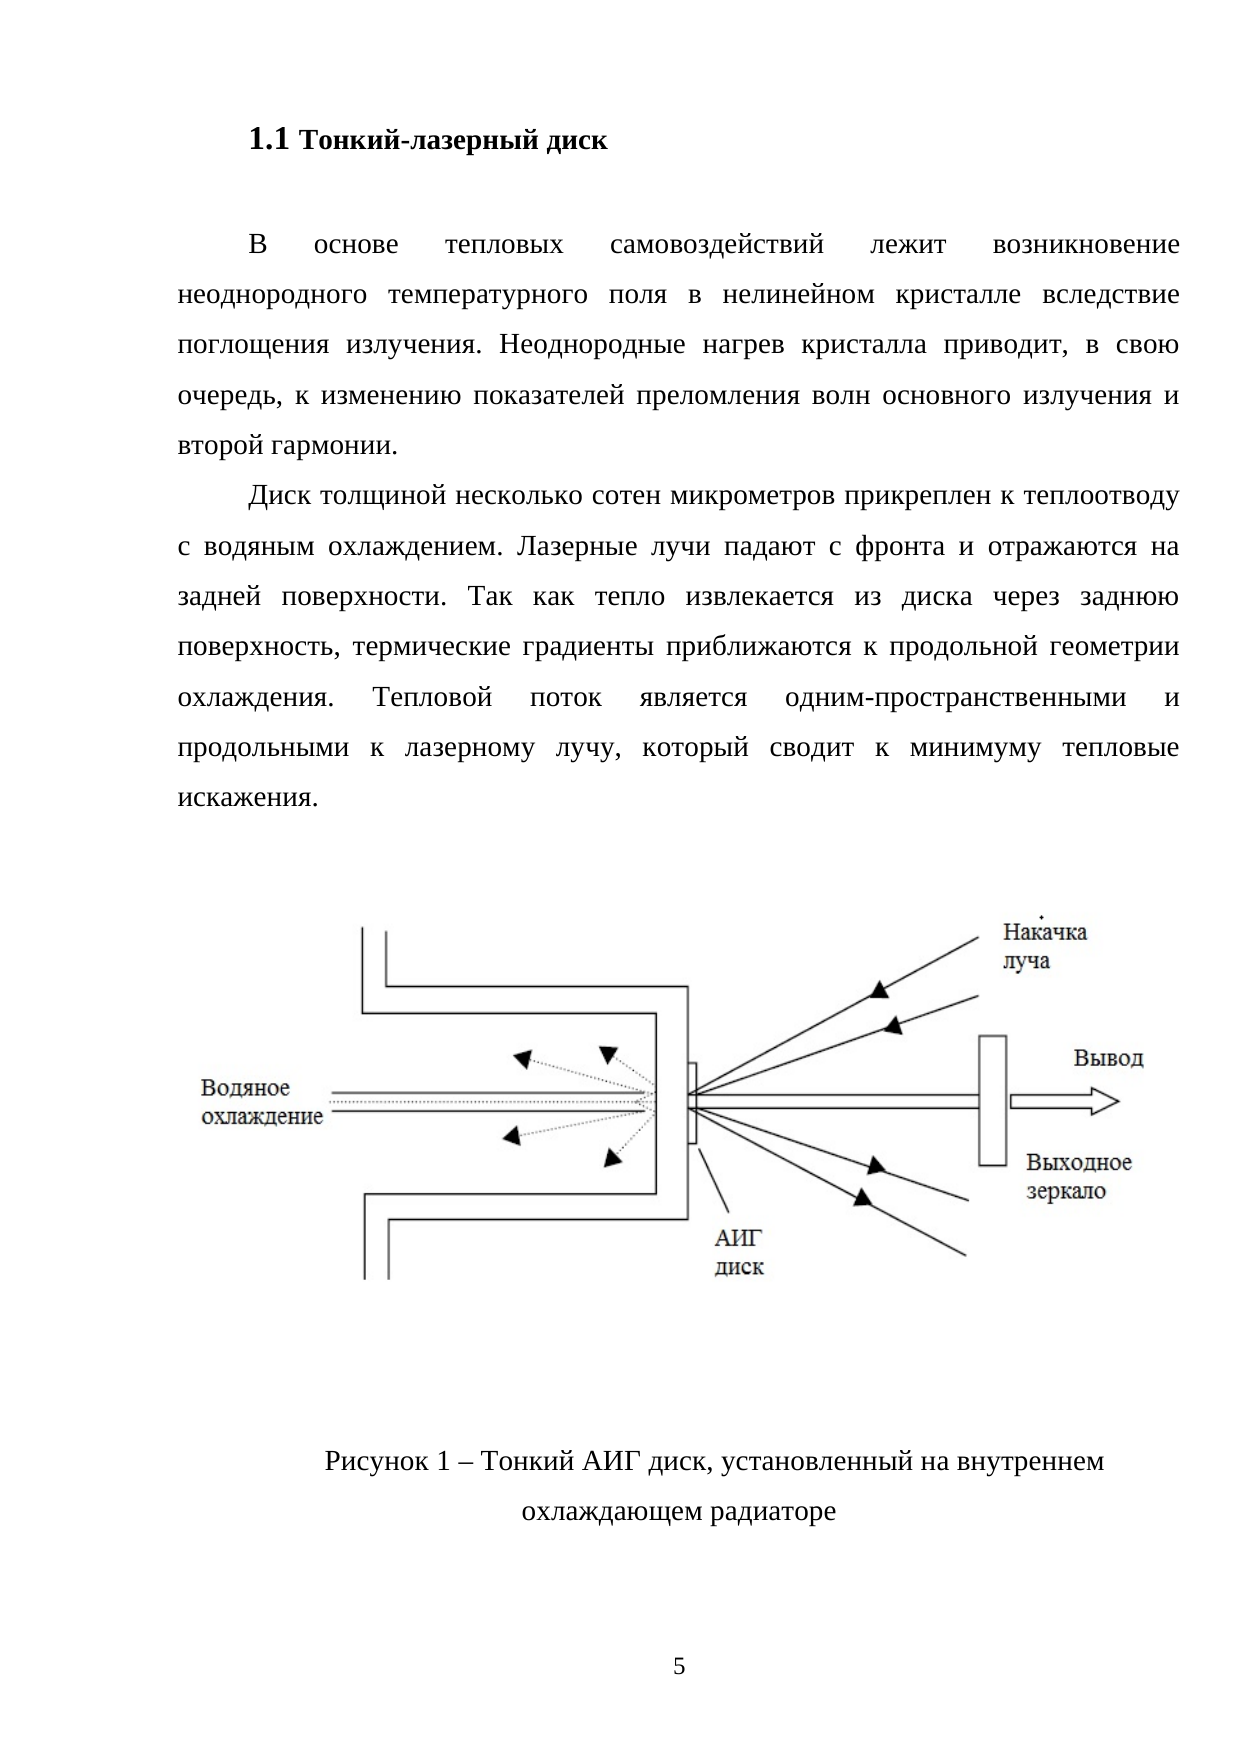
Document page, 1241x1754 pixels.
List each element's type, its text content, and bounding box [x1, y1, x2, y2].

text Рисунок 1 – Тонкий АИГ диск, установленный на внутреннем охлаждающем радиаторе [177, 1443, 1181, 1527]
text 1.1 Тонкий-лазерный диск [177, 118, 1181, 156]
picture [177, 879, 1181, 1326]
text В основе тепловых самовоздействий лежит возникновение неоднородного температурного поля в нелинейном кристалле вследствие поглощения излучения. Неоднородные нагрев кристалла приводит, в свою очередь, к изменению показателей преломления волн основного излучения и второй гармонии. [177, 226, 1181, 461]
text Диск толщиной несколько сотен микрометров прикреплен к теплоотводу с водяным охлаждением. Лазерные лучи падают с фронта и отражаются на задней поверхности. Так как тепло извлекается из диска через заднюю поверхность, термические градиенты приближаются к продольной геометрии охлаждения. Тепловой поток является одним-пространственными и продольными к лазерному лучу, который сводит к минимуму тепловые искажения. [177, 477, 1181, 813]
